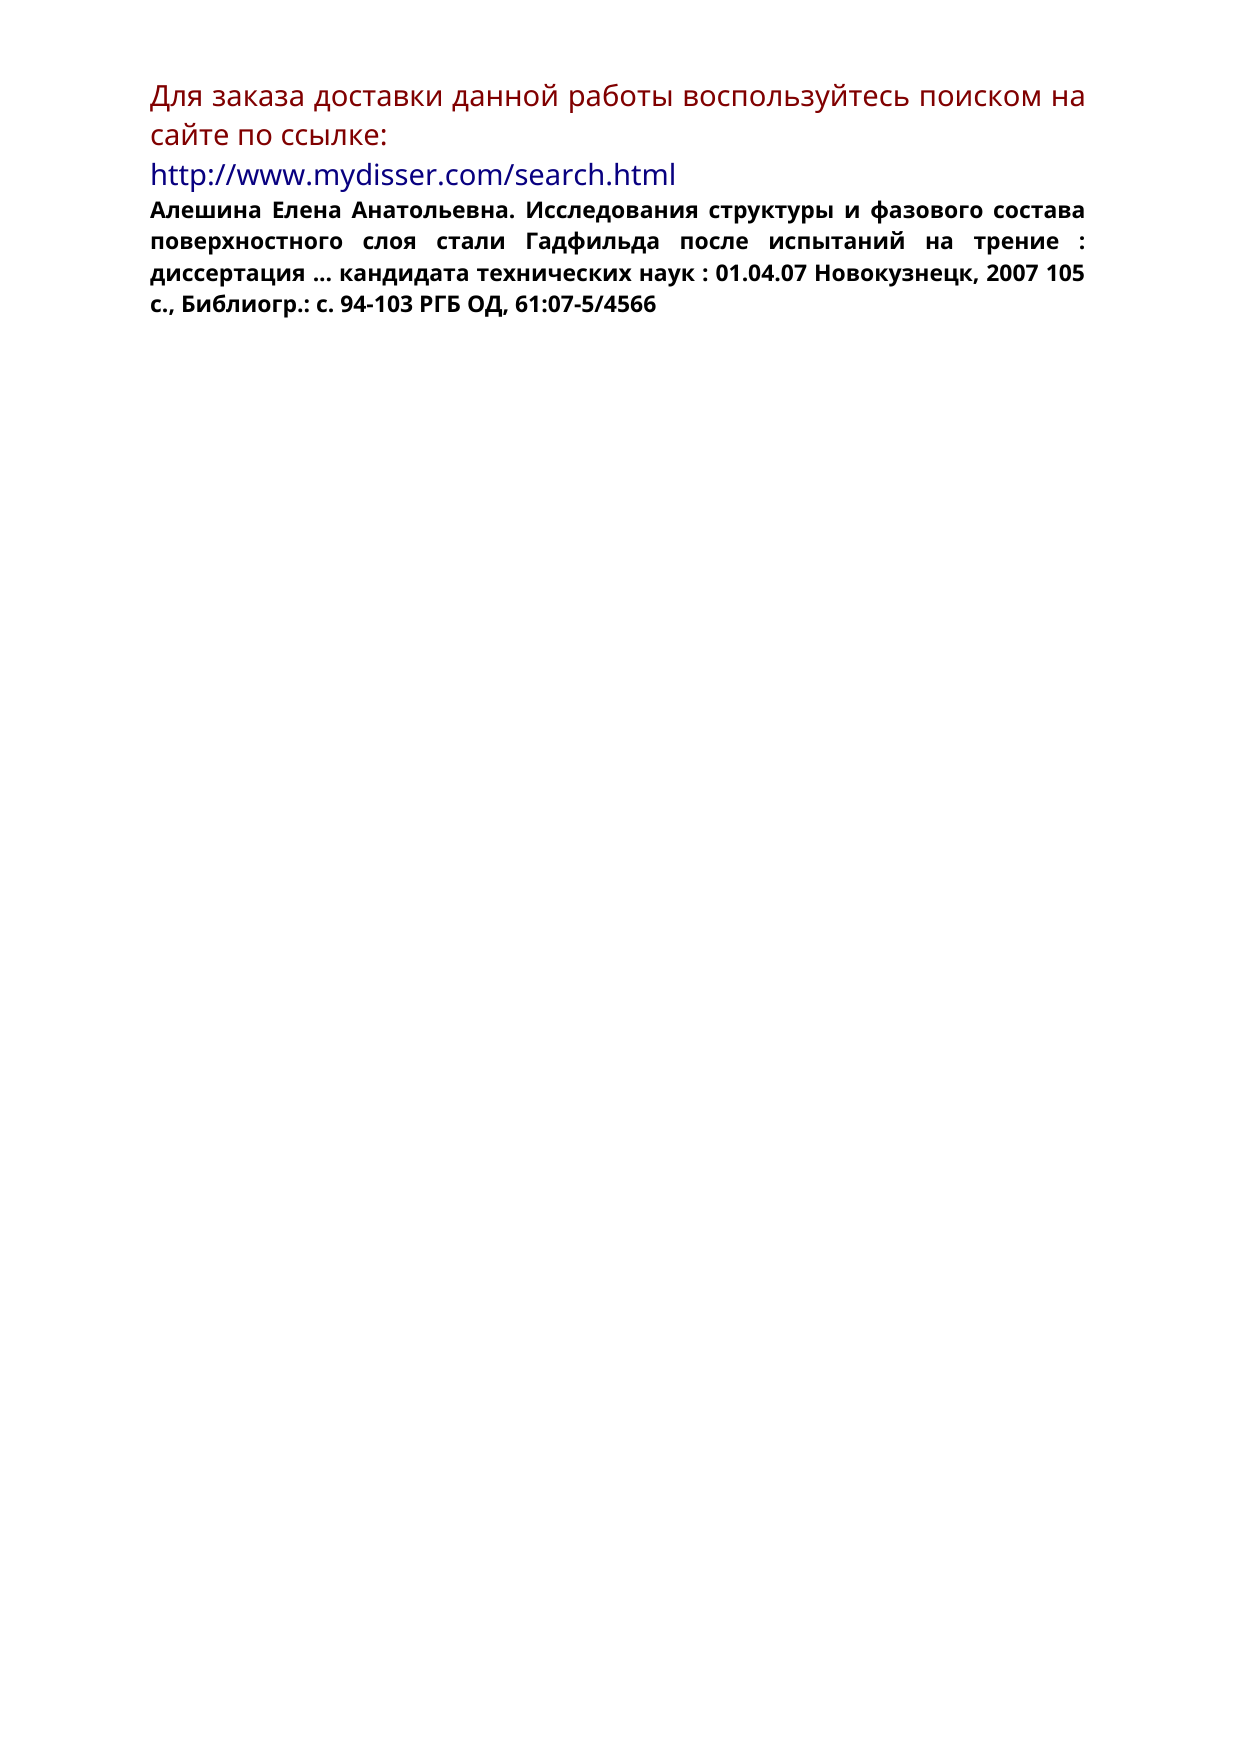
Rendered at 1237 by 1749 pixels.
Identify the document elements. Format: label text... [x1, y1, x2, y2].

text Алешина Елена Анатольевна. Исследования структуры и фазового состава поверхностного слоя стали Гадфильда после испытаний на трение : диссертация ... кандидата технических наук : 01.04.07 Новокузнецк, 2007 105 с., Библиогр.: с. 94-103 РГБ ОД, 61:07-5/4566 [150, 194, 1086, 319]
